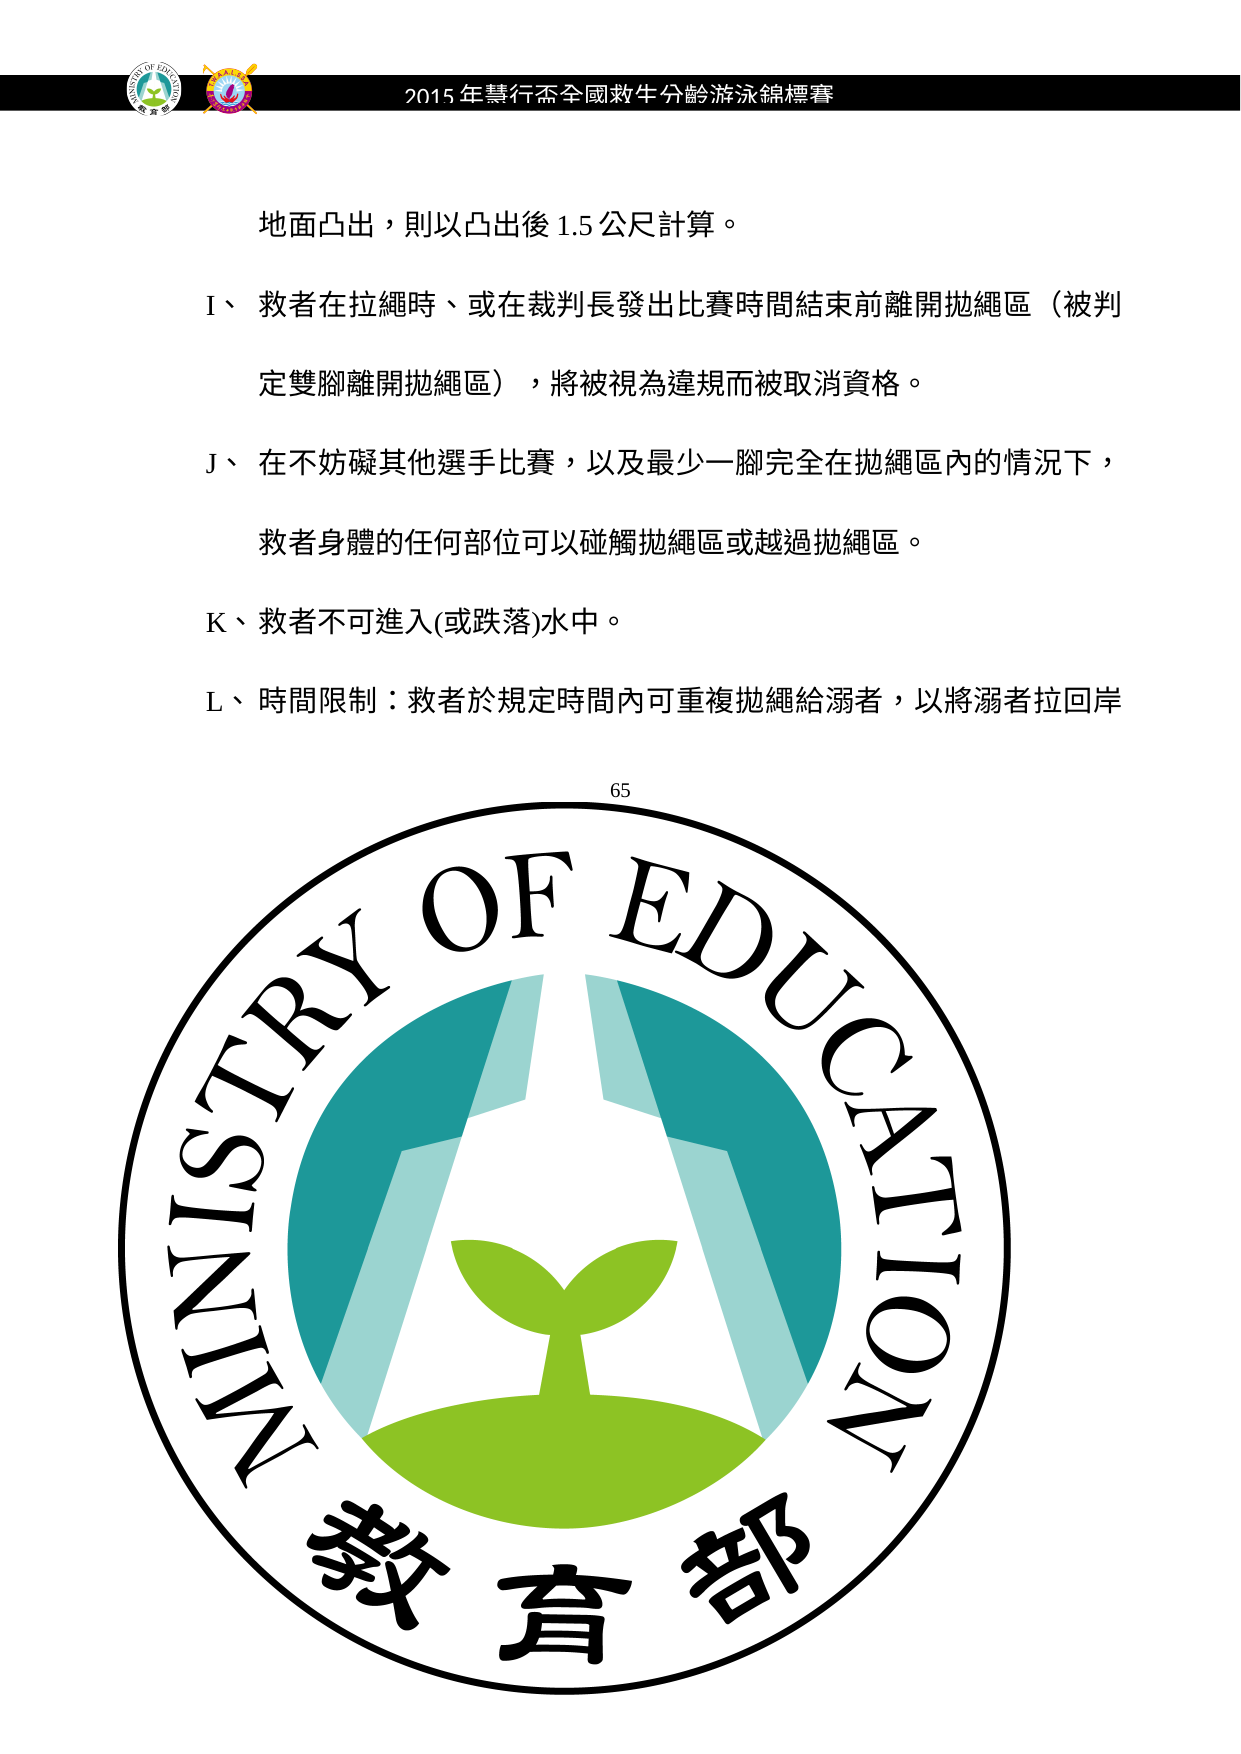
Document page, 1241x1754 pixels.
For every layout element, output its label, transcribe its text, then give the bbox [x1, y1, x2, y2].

list 時間限制：救者於規定時間內可重複拋繩給溺者，以將溺者拉回岸邊，若未將溺者拉回終點則視為“未完成＂。 [206, 659, 1122, 739]
picture [126, 62, 182, 116]
picture [118, 802, 1011, 1695]
list 救者不可進入(或跌落)水中。 [206, 580, 1122, 659]
picture [202, 62, 258, 116]
list 在不妨礙其他選手比賽，以及最少一腳完全在拋繩區內的情況下，救者身體的任何部位可以碰觸拋繩區或越過拋繩區。 [206, 421, 1122, 580]
list 拋繩區：救者不可離開比賽水道及距池邊1.5公尺範圍外。若池邊地面凸出，則以凸出後1.5公尺計算。 [206, 104, 1122, 262]
list 救者在拉繩時、或在裁判長發出比賽時間結束前離開拋繩區（被判定雙腳離開拋繩區），將被視為違規而被取消資格。 [206, 262, 1122, 421]
